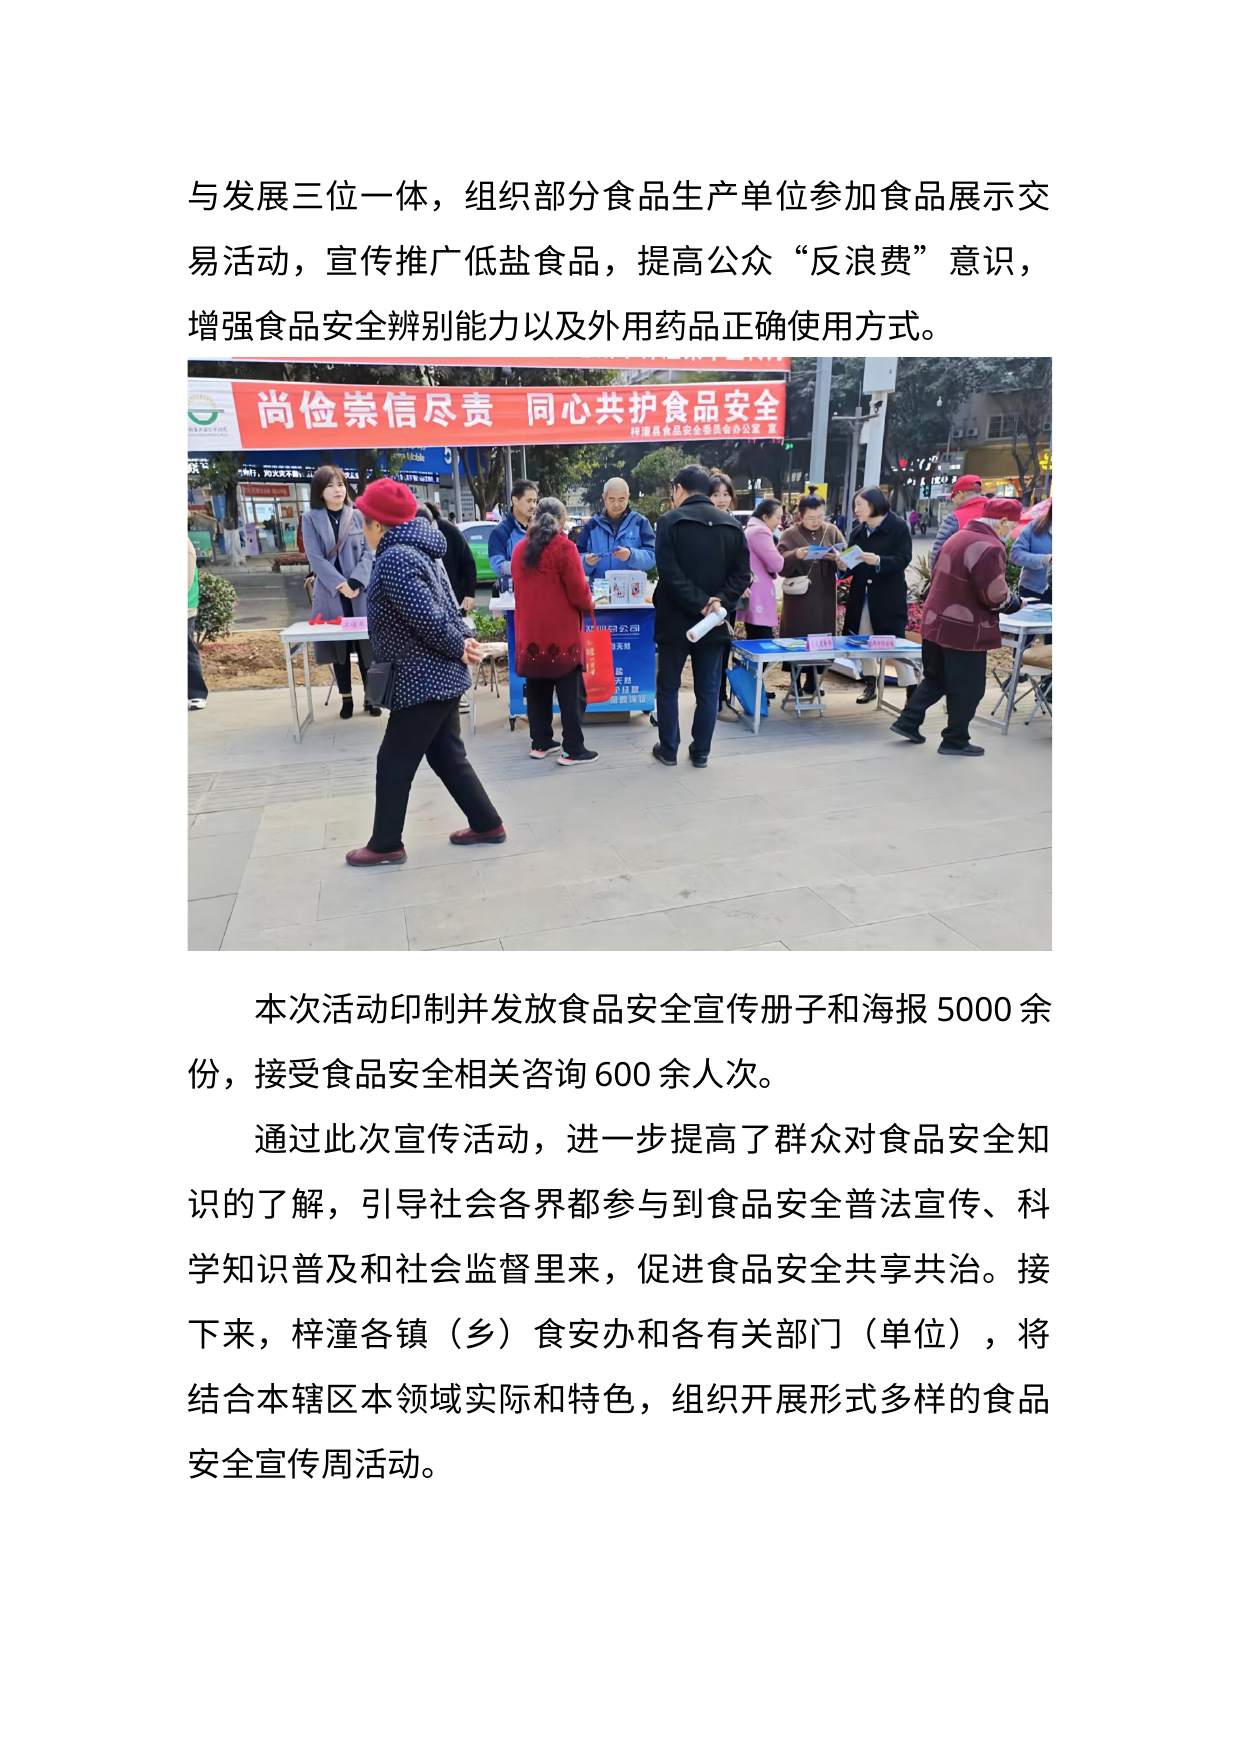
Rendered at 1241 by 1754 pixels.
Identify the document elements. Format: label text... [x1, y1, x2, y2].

text 通过此次宣传活动，进一步提高了群众对食品安全知识的了解，引导社会各界都参与到食品安全普法宣传、科学知识普及和社会监督里来，促进食品安全共享共治。接下来，梓潼各镇（乡）食安办和各有关部门（单位），将结合本辖区本领域实际和特色，组织开展形式多样的食品安全宣传周活动。 [187, 1104, 1053, 1494]
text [187, 162, 1053, 357]
text 本次活动印制并发放食品安全宣传册子和海报5000余份，接受食品安全相关咨询600余人次。 [187, 974, 1053, 1104]
picture [187, 357, 1053, 951]
